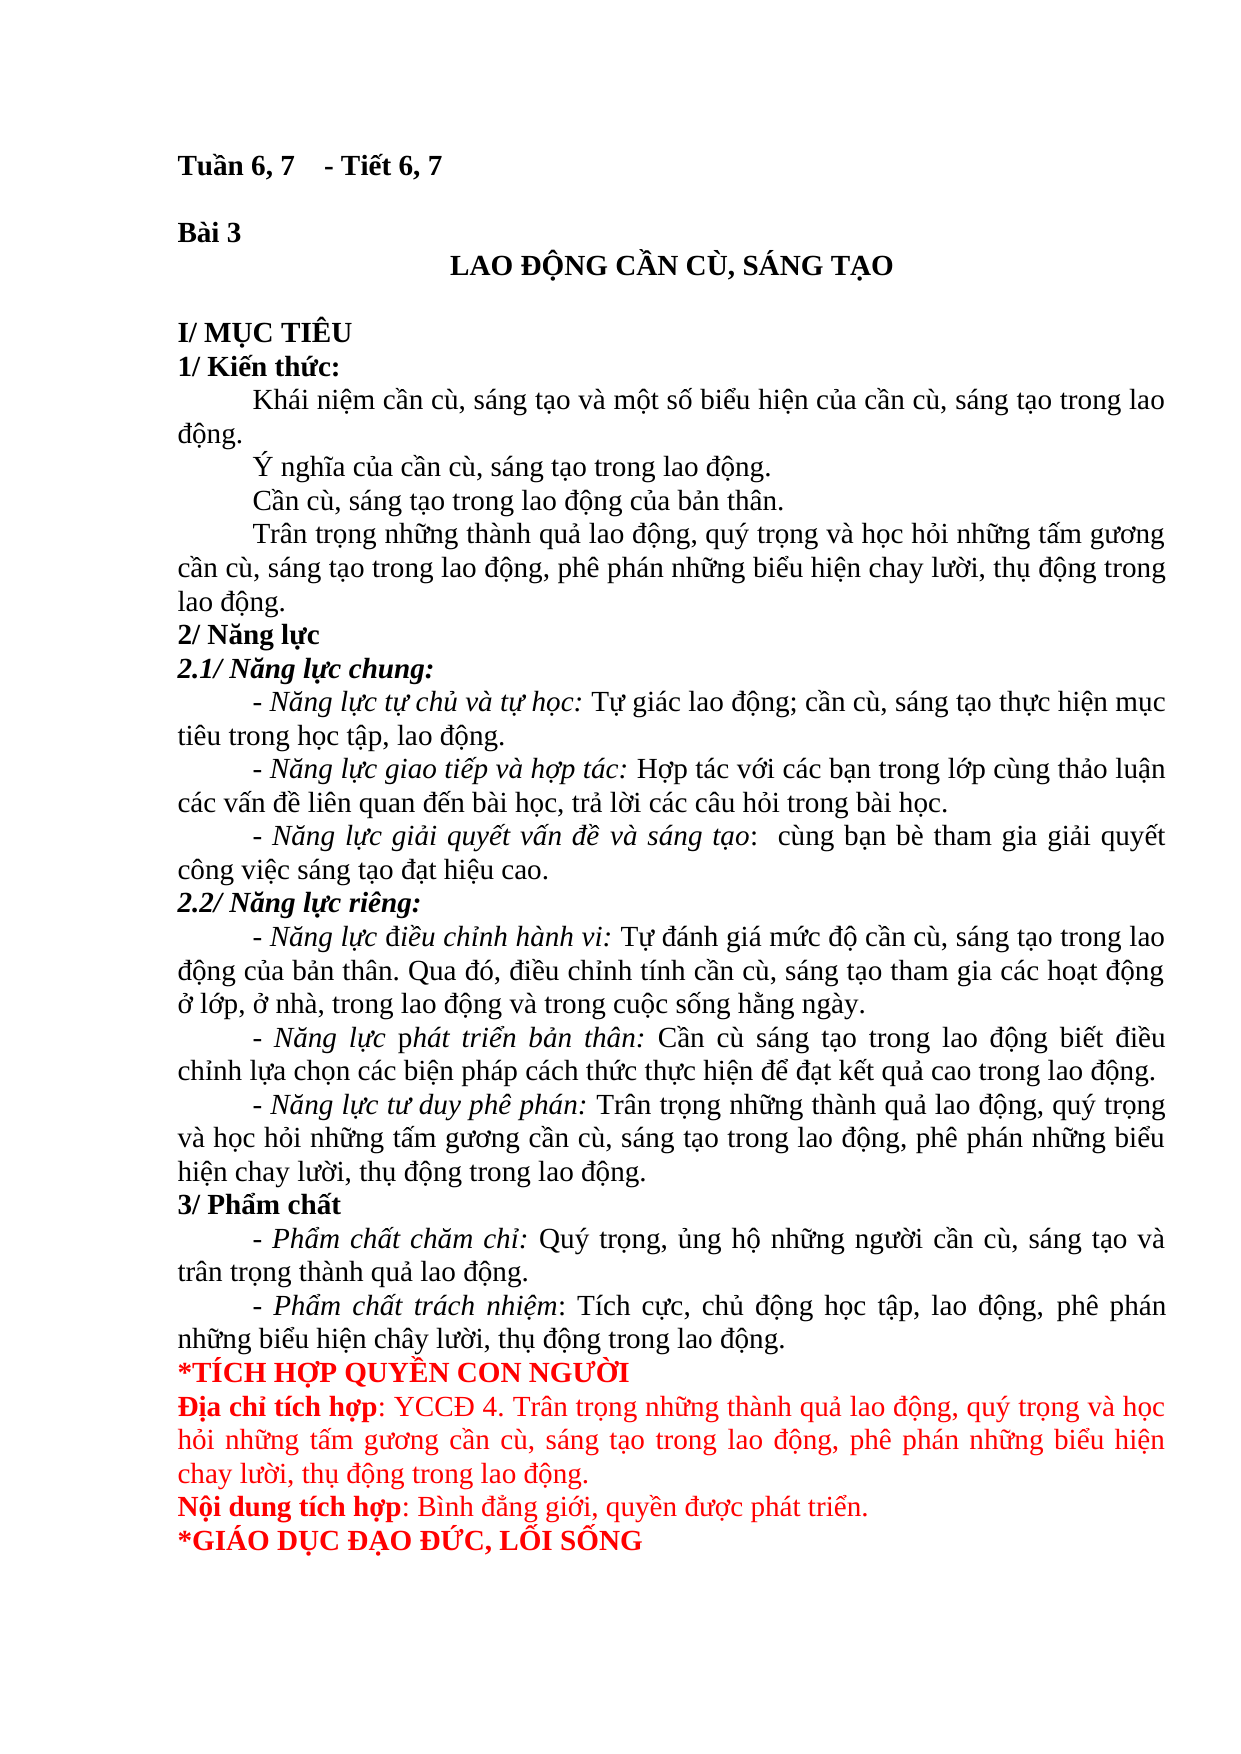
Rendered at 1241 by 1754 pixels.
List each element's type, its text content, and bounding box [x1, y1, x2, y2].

text 2.2/ Năng lực riêng: [177, 886, 1166, 919]
text *TÍCH HỢP QUYỀN CON NGƯỜI [177, 1355, 1166, 1389]
text 1/ Kiến thức: [177, 349, 1166, 382]
text 3/ Phẩm chất [177, 1187, 1166, 1221]
text LAO ĐỘNG CẦN CÙ, SÁNG TẠO [177, 248, 1166, 282]
text - Năng lực tự chủ và tự học: Tự giác lao động; cần cù, sáng tạo thực hiện mục tiêu trong học tập, lao động. [177, 684, 1166, 751]
text I/ MỤC TIÊU [177, 315, 1166, 349]
text 2/ Năng lực [177, 617, 1166, 651]
text Khái niệm cần cù, sáng tạo và một số biểu hiện của cần cù, sáng tạo trong lao động. [177, 382, 1166, 449]
text Tuần 6, 7 - Tiết 6, 7 [177, 148, 1166, 181]
text Cần cù, sáng tạo trong lao động của bản thân. [177, 483, 1166, 517]
text - Năng lực giải quyết vấn đề và sáng tạo: cùng bạn bè tham gia giải quyết công việc sáng tạo đạt hiệu cao. [177, 818, 1166, 886]
text - Phẩm chất chăm chỉ: Quý trọng, ủng hộ những người cần cù, sáng tạo và trân trọng thành quả lao động. [177, 1221, 1166, 1288]
text - Năng lực điều chỉnh hành vi: Tự đánh giá mức độ cần cù, sáng tạo trong lao động của bản thân. Qua đó, điều chỉnh tính cần cù, sáng tạo tham gia các hoạt động ở lớp, ở nhà, trong lao động và trong cuộc sống hằng ngày. [177, 919, 1166, 1020]
text *GIÁO DỤC ĐẠO ĐỨC, LỐI SỐNG [177, 1523, 1166, 1556]
text Nội dung tích hợp: Bình đẳng giới, quyền được phát triển. [177, 1489, 1166, 1523]
text - Năng lực giao tiếp và hợp tác: Hợp tác với các bạn trong lớp cùng thảo luận các vấn đề liên quan đến bài học, trả lời các câu hỏi trong bài học. [177, 751, 1166, 818]
text Trân trọng những thành quả lao động, quý trọng và học hỏi những tấm gương cần cù, sáng tạo trong lao động, phê phán những biểu hiện chay lười, thụ động trong lao động. [177, 517, 1166, 617]
text - Năng lực tư duy phê phán: Trân trọng những thành quả lao động, quý trọng và học hỏi những tấm gương cần cù, sáng tạo trong lao động, phê phán những biểu hiện chay lười, thụ động trong lao động. [177, 1087, 1166, 1187]
text - Phẩm chất trách nhiệm: Tích cực, chủ động học tập, lao động, phê phán những biểu hiện chây lười, thụ động trong lao động. [177, 1288, 1166, 1355]
text Địa chỉ tích hợp: YCCĐ 4. Trân trọng những thành quả lao động, quý trọng và học hỏi những tấm gương cần cù, sáng tạo trong lao động, phê phán những biểu hiện chay lười, thụ động trong lao động. [177, 1389, 1166, 1489]
text - Năng lực phát triển bản thân: Cần cù sáng tạo trong lao động biết điều chỉnh lựa chọn các biện pháp cách thức thực hiện để đạt kết quả cao trong lao động. [177, 1020, 1166, 1087]
text Ý nghĩa của cần cù, sáng tạo trong lao động. [177, 449, 1166, 483]
text Bài 3 [177, 215, 1166, 248]
text 2.1/ Năng lực chung: [177, 651, 1166, 684]
